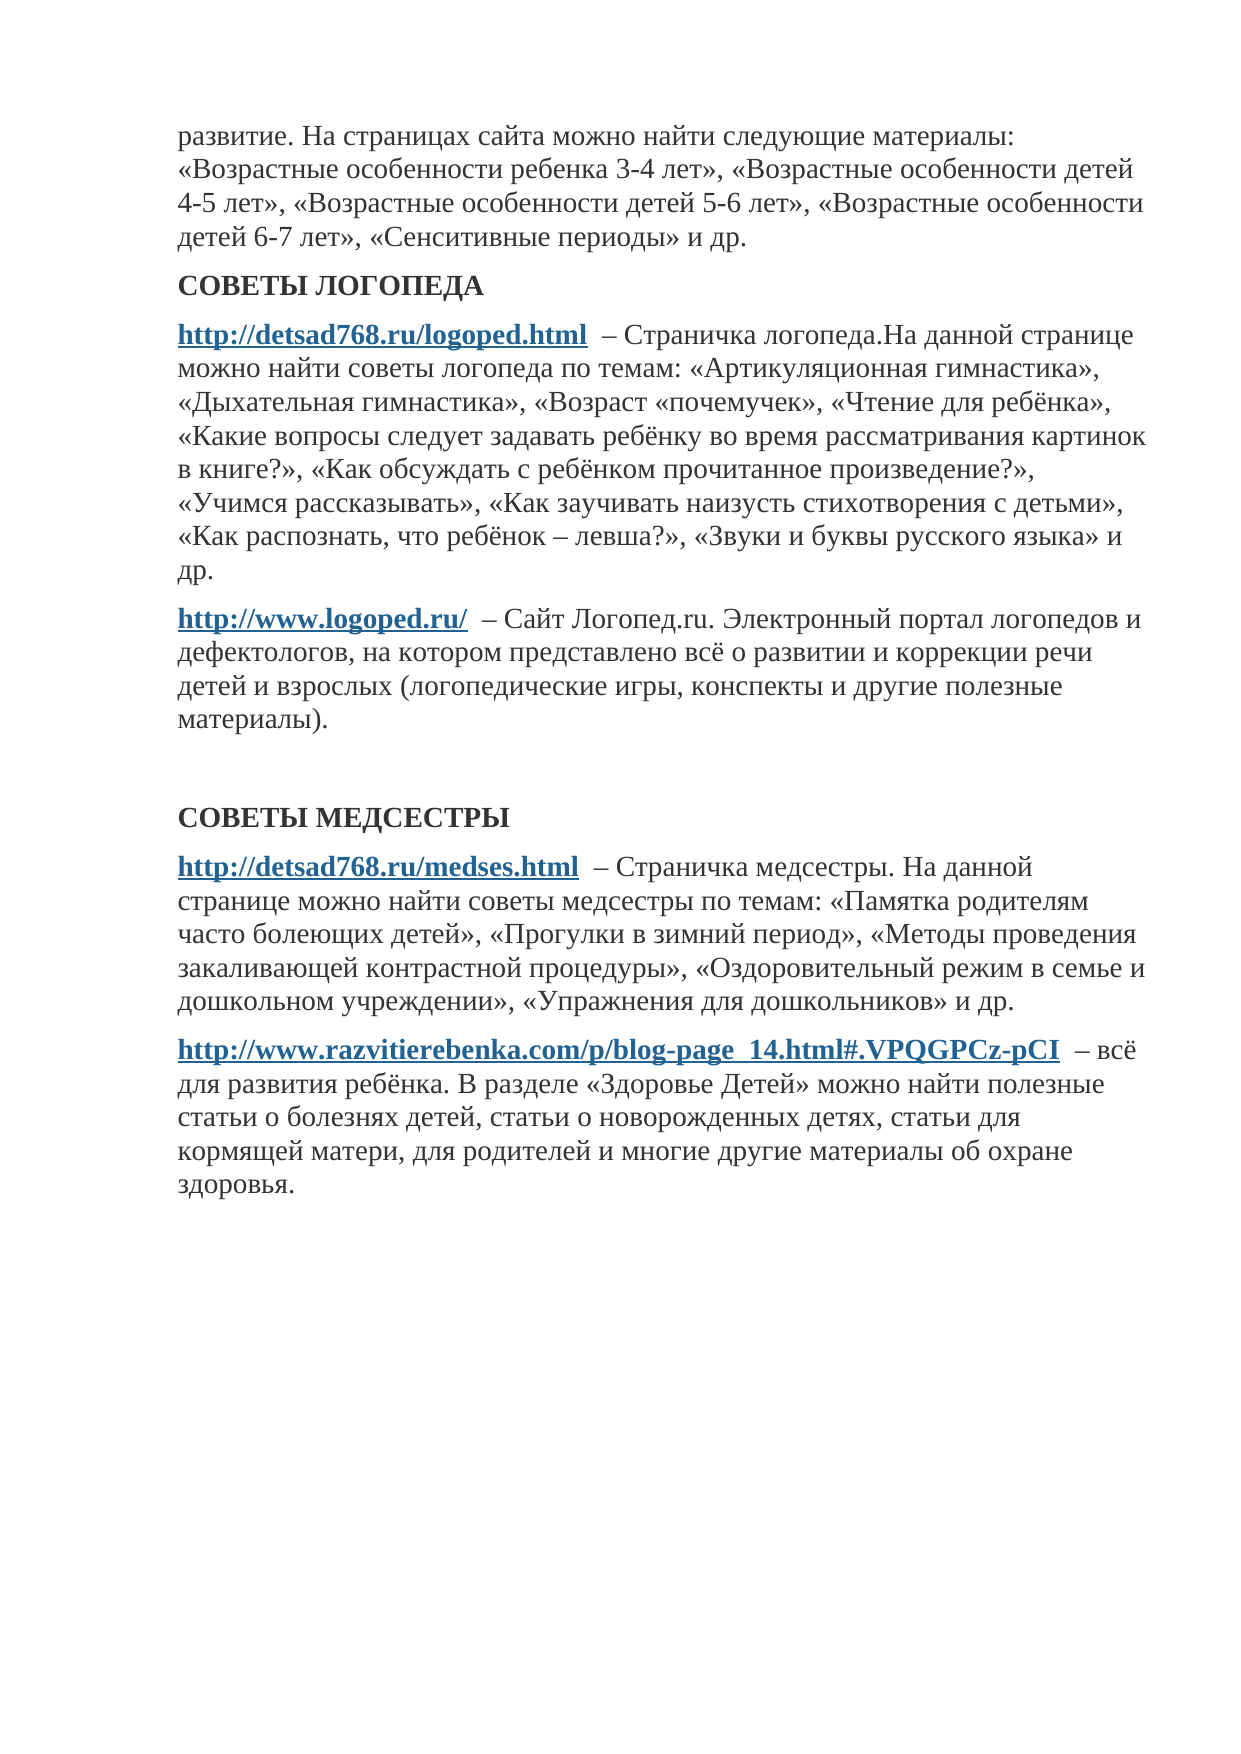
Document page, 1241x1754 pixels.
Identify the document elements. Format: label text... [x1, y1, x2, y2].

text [177, 118, 1152, 252]
text http://www.logoped.ru/ – Сайт Логопед.ru. Электронный портал логопедов и дефектологов, на котором представлено всё о развитии и коррекции речи детей и взрослых (логопедические игры, конспекты и другие полезные материалы). [177, 601, 1152, 735]
text http://detsad768.ru/logoped.html – Страничка логопеда.На данной странице можно найти советы логопеда по темам: «Артикуляционная гимнастика», «Дыхательная гимнастика», «Возраст «почемучек», «Чтение для ребёнка», «Какие вопросы следует задавать ребёнку во время рассматривания картинок в книге?», «Как обсуждать с ребёнком прочитанное произведение?», «Учимся рассказывать», «Как заучивать наизусть стихотворения с детьми», «Как распознать, что ребёнок – левша?», «Звуки и буквы русского языка» и др. [177, 317, 1152, 585]
text СОВЕТЫ ЛОГОПЕДА [177, 268, 1152, 301]
text СОВЕТЫ МЕДСЕСТРЫ [177, 800, 1152, 833]
text http://www.razvitierebenka.com/p/blog-page_14.html#.VPQGPCz-pCI – всё для развития ребёнка. В разделе «Здоровье Детей» можно найти полезные статьи о болезнях детей, статьи о новорожденных детях, статьи для кормящей матери, для родителей и многие другие материалы об охране здоровья. [177, 1032, 1152, 1200]
text http://detsad768.ru/medses.html – Страничка медсестры. На данной странице можно найти советы медсестры по темам: «Памятка родителям часто болеющих детей», «Прогулки в зимний период», «Методы проведения закаливающей контрастной процедуры», «Оздоровительный режим в семье и дошкольном учреждении», «Упражнения для дошкольников» и др. [177, 849, 1152, 1017]
